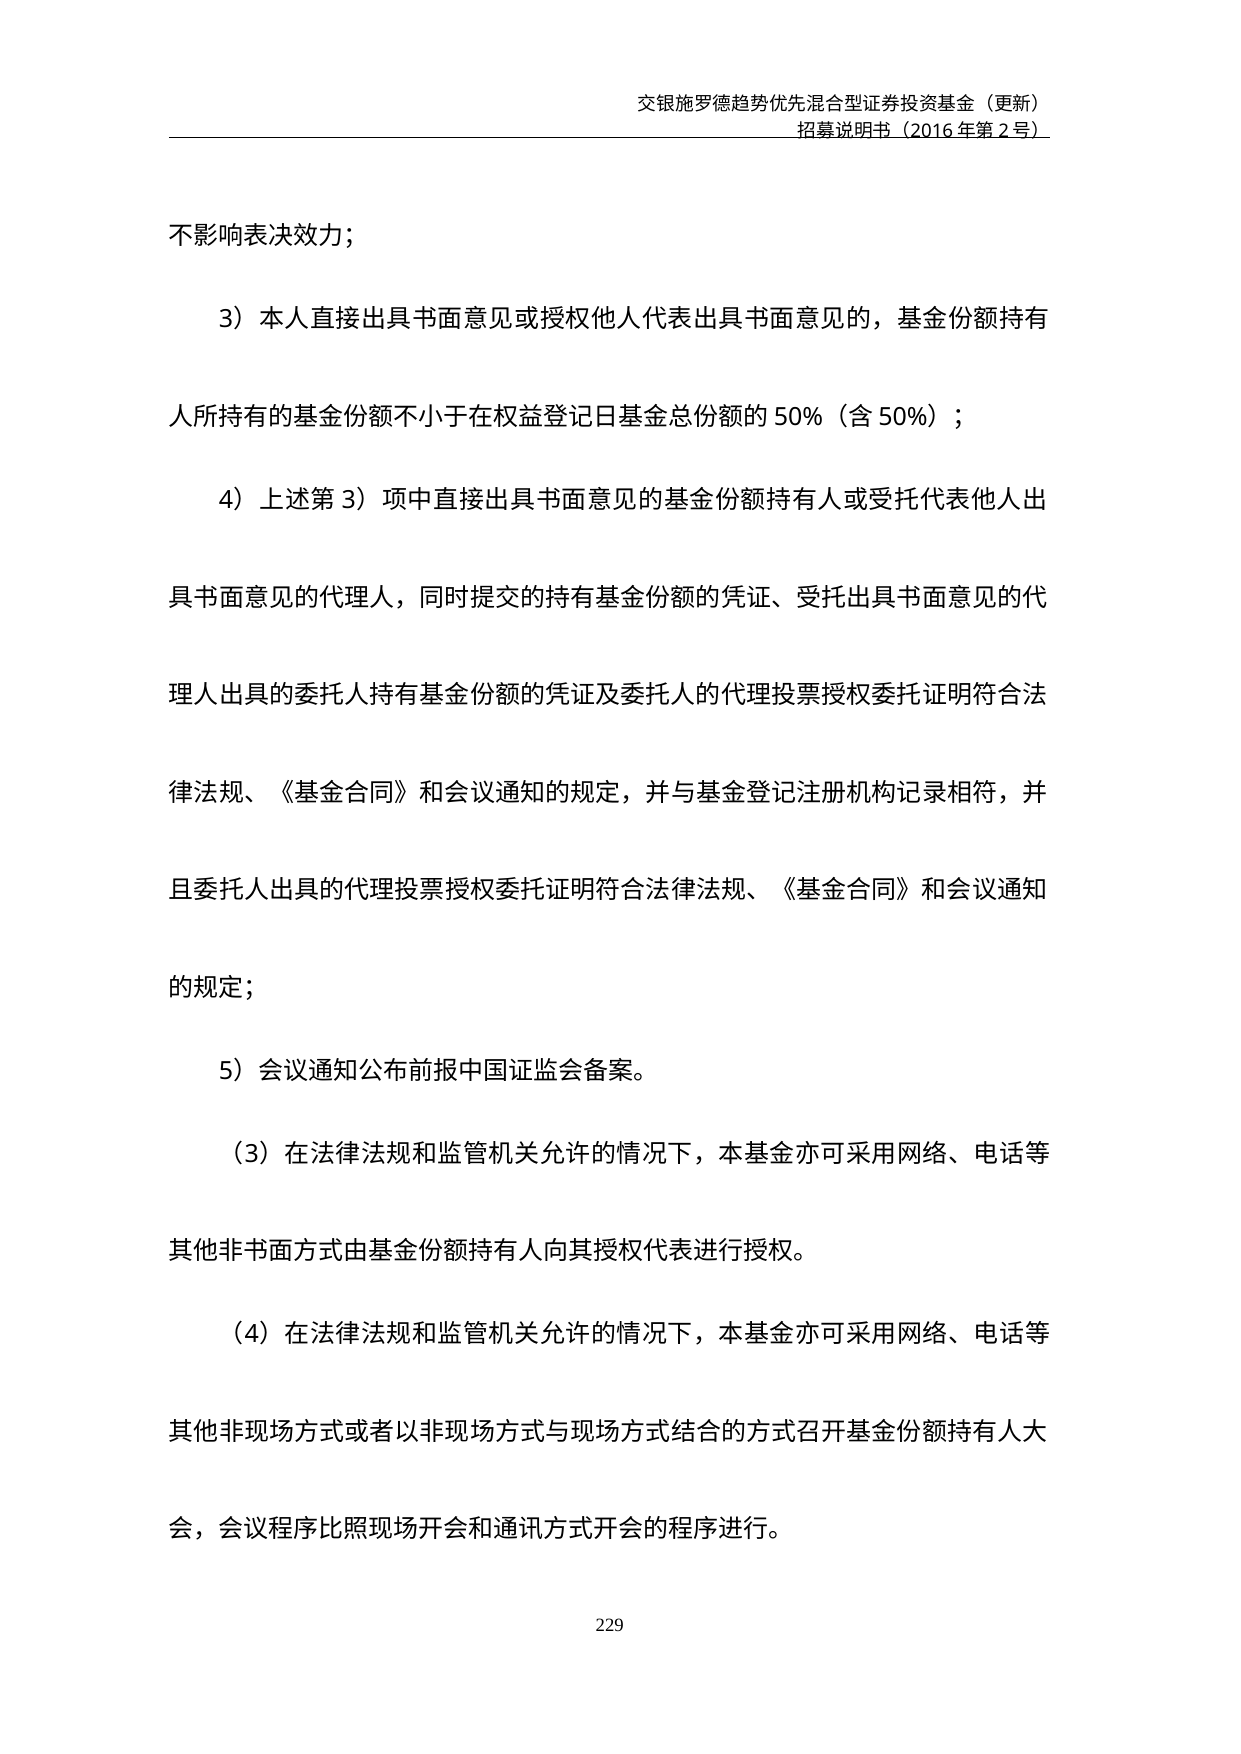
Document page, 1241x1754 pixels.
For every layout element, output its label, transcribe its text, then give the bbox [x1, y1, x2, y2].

text （3）在法律法规和监管机关允许的情况下，本基金亦可采用网络、电话等其他非书面方式由基金份额持有人向其授权代表进行授权。 [169, 1119, 1050, 1281]
text 4）上述第3）项中直接出具书面意见的基金份额持有人或受托代表他人出具书面意见的代理人，同时提交的持有基金份额的凭证、受托出具书面意见的代理人出具的委托人持有基金份额的凭证及委托人的代理投票授权委托证明符合法律法规、《基金合同》和会议通知的规定，并与基金登记注册机构记录相符，并且委托人出具的代理投票授权委托证明符合法律法规、《基金合同》和会议通知的规定； [169, 465, 1050, 1018]
text 5）会议通知公布前报中国证监会备案。 [169, 1036, 1050, 1101]
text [169, 201, 1050, 266]
text （4）在法律法规和监管机关允许的情况下，本基金亦可采用网络、电话等其他非现场方式或者以非现场方式与现场方式结合的方式召开基金份额持有人大会，会议程序比照现场开会和通讯方式开会的程序进行。 [169, 1299, 1050, 1559]
text 3）本人直接出具书面意见或授权他人代表出具书面意见的，基金份额持有人所持有的基金份额不小于在权益登记日基金总份额的50%（含50%）； [169, 284, 1050, 447]
